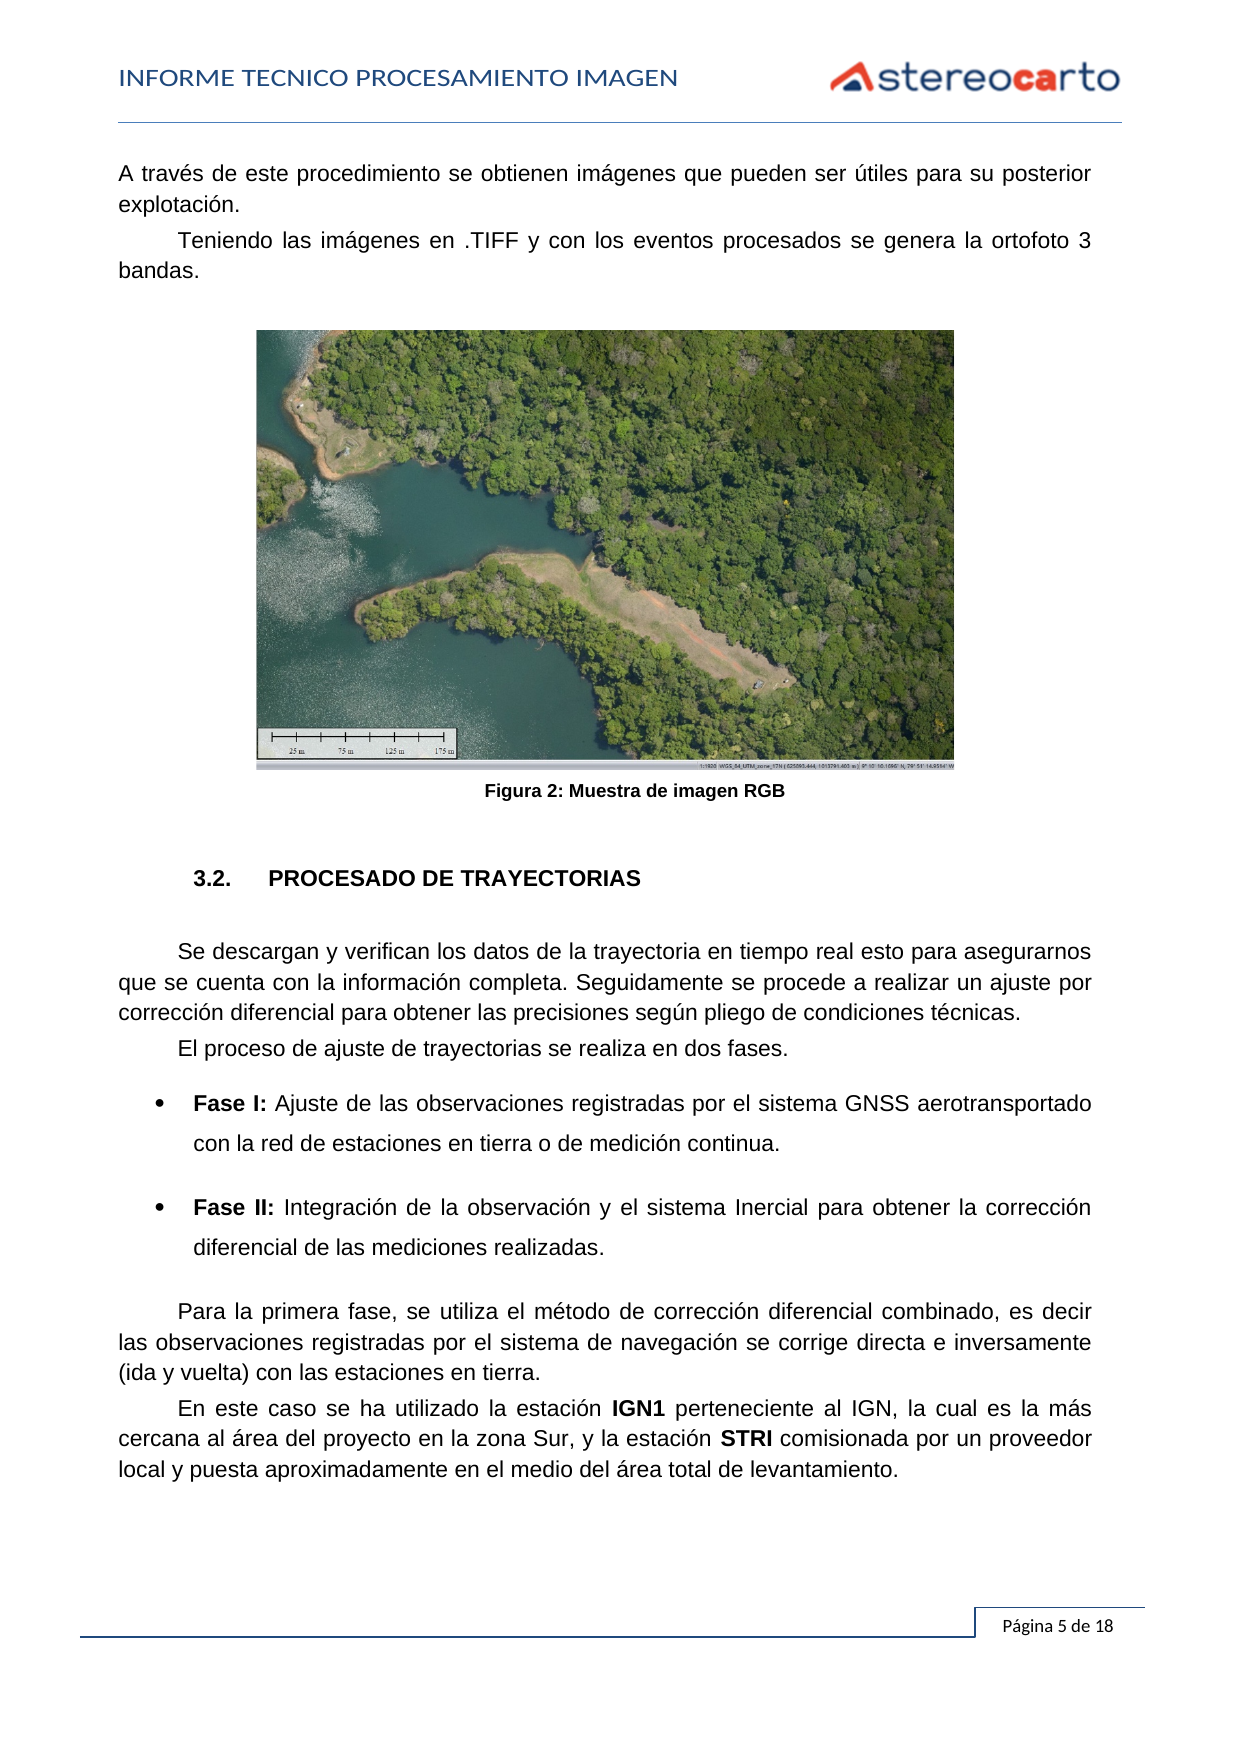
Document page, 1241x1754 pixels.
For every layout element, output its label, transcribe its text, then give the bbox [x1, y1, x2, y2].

text Se descargan y verifican los datos de la trayectoria en tiempo real esto para asegurarnos que se cuenta con la información completa. Seguidamente se procede a realizar un ajuste por corrección diferencial para obtener las precisiones según pliego de condiciones técnicas. [118, 938, 1092, 1025]
text En este caso se ha utilizado la estación IGN1 perteneciente al IGN, la cual es la más cercana al área del proyecto en la zona Sur, y la estación STRI comisionada por un proveedor local y puesta aproximadamente en el medio del área total de levantamiento. [118, 1395, 1092, 1482]
text Figura 2: Muestra de imagen RGB [118, 780, 1092, 801]
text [118, 160, 1092, 217]
text El proceso de ajuste de trayectorias se realiza en dos fases. [118, 1035, 1092, 1061]
picture [827, 55, 1122, 96]
subtitle PROCESADO DE TRAYECTORIAS [193, 865, 1092, 892]
list Fase II: Integración de la observación y el sistema Inercial para obtener la corrección diferencial de las mediciones realizadas. [156, 1194, 1092, 1260]
text Teniendo las imágenes en .TIFF y con los eventos procesados se genera la ortofoto 3 bandas. [118, 227, 1092, 284]
picture [256, 330, 955, 770]
text Para la primera fase, se utiliza el método de corrección diferencial combinado, es decir las observaciones registradas por el sistema de navegación se corrige directa e inversamente (ida y vuelta) con las estaciones en tierra. [118, 1298, 1092, 1385]
list Fase I: Ajuste de las observaciones registradas por el sistema GNSS aerotransportado con la red de estaciones en tierra o de medición continua. [156, 1090, 1092, 1156]
